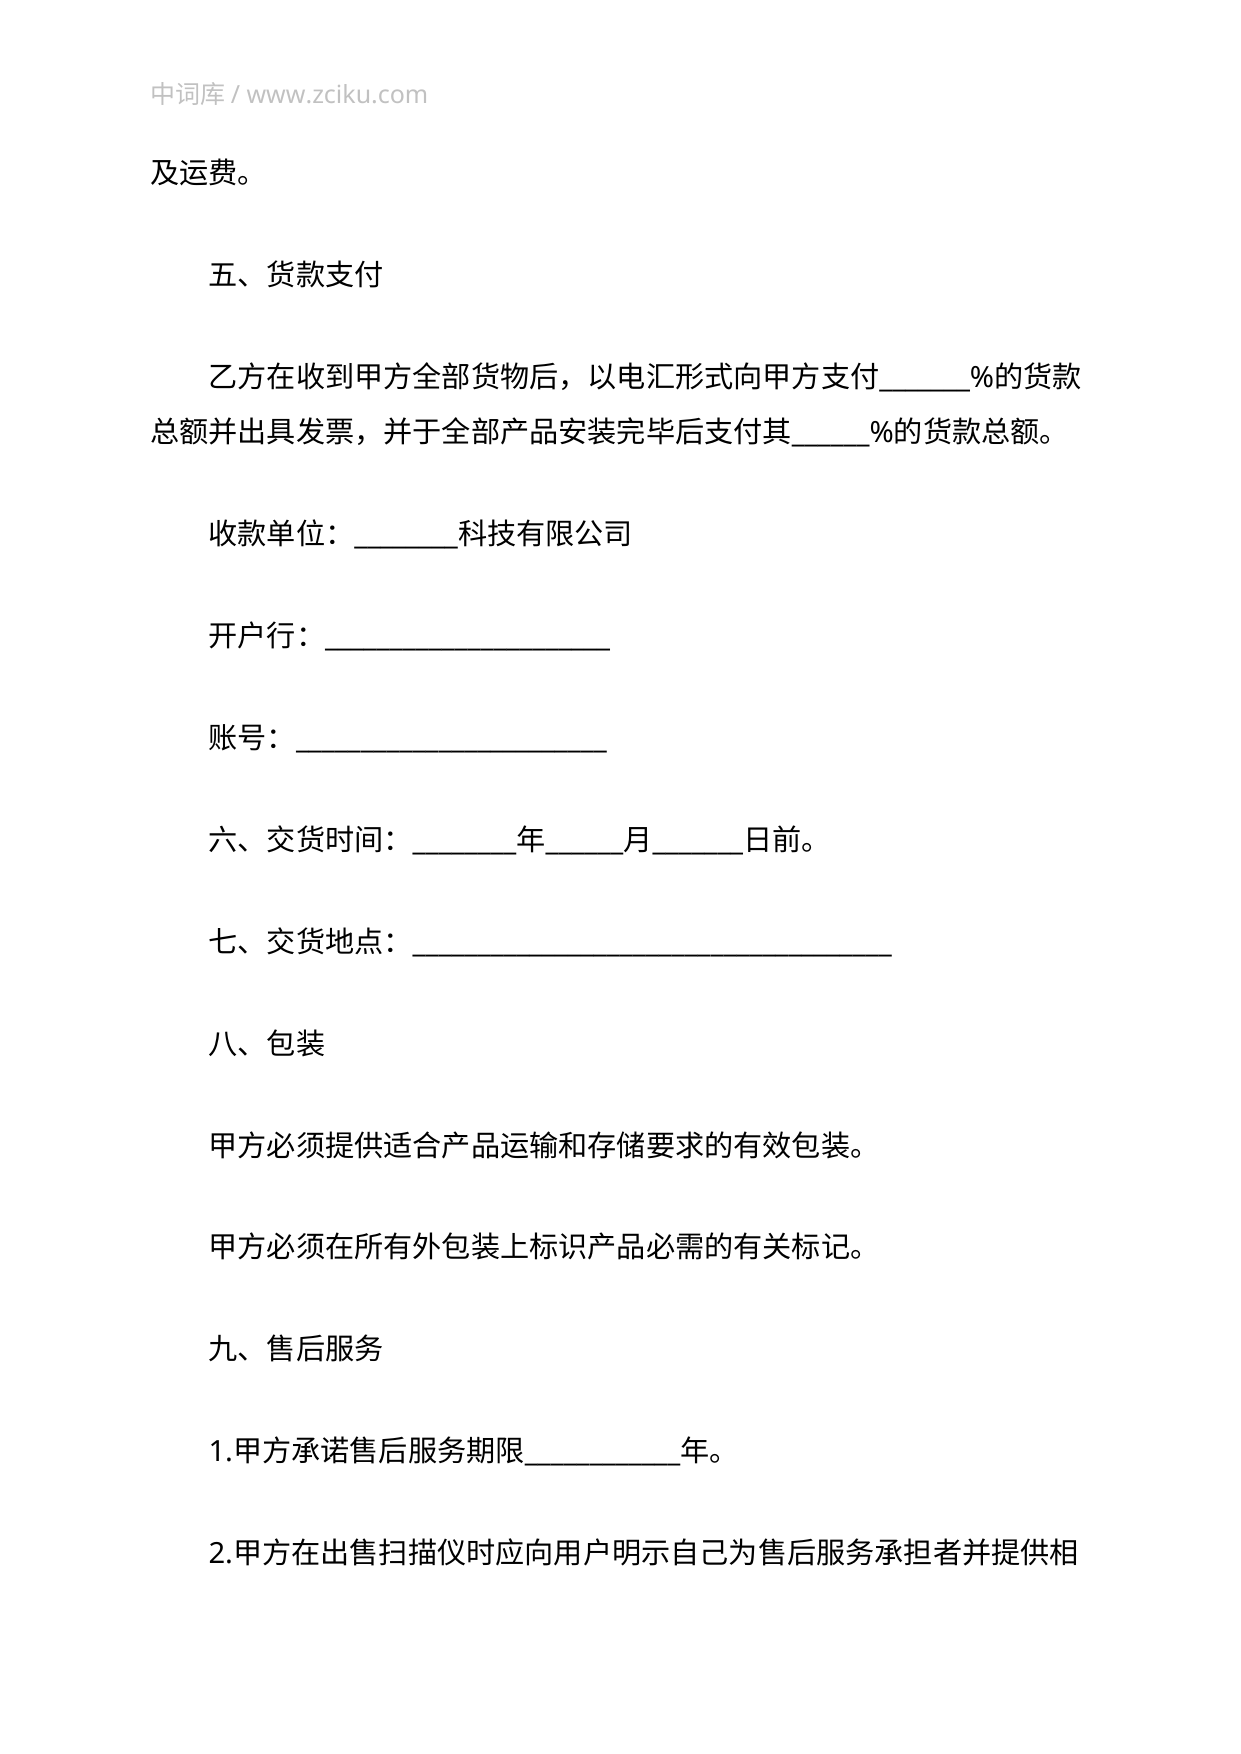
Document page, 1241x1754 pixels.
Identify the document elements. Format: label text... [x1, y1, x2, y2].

text 账号：________________________ [150, 714, 1090, 757]
text 乙方在收到甲方全部货物后，以电汇形式向甲方支付_______%的货款总额并出具发票，并于全部产品安装完毕后支付其______%的货款总额。 [150, 353, 1090, 451]
text 1.甲方承诺售后服务期限____________年。 [150, 1427, 1090, 1470]
text 九、售后服务 [150, 1326, 1090, 1368]
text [150, 1529, 1090, 1572]
text 开户行：______________________ [150, 612, 1090, 655]
text 六、交货时间：________年______月_______日前。 [150, 816, 1090, 859]
text 七、交货地点：_____________________________________ [150, 918, 1090, 961]
text 甲方必须提供适合产品运输和存储要求的有效包装。 [150, 1122, 1090, 1164]
text 五、货款支付 [150, 252, 1090, 294]
text 收款单位：________科技有限公司 [150, 511, 1090, 553]
text 甲方必须在所有外包装上标识产品必需的有关标记。 [150, 1224, 1090, 1266]
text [150, 150, 1090, 192]
text 八、包装 [150, 1020, 1090, 1063]
